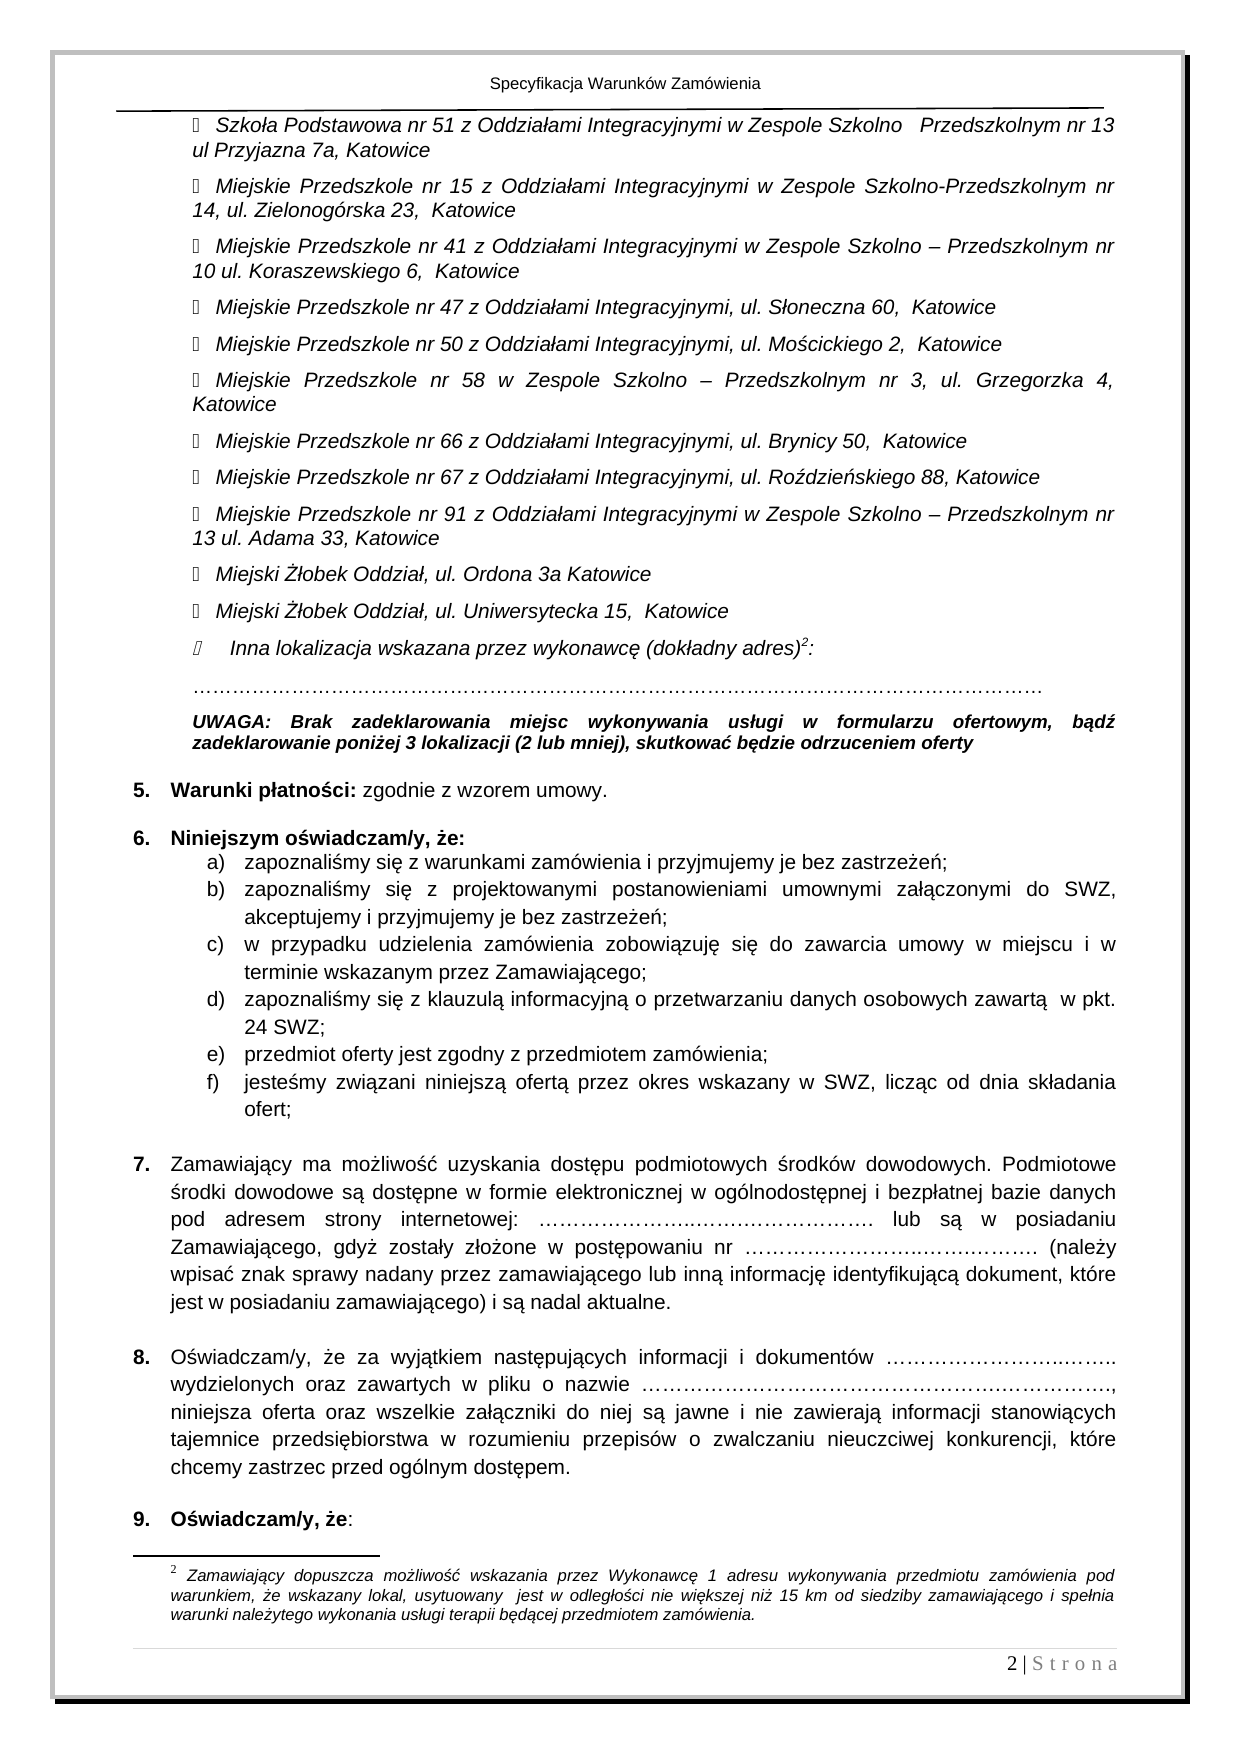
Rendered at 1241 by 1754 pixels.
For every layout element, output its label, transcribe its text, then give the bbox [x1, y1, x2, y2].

list zapoznaliśmy się z projektowanymi postanowieniami umownymi załączonymi do SWZ, akceptujemy i przyjmujemy je bez zastrzeżeń; [207, 877, 1117, 928]
text UWAGA: Brak zadeklarowania miejsc wykonywania usługi w formularzu ofertowym, bądź zadeklarowanie poniżej 3 lokalizacji (2 lub mniej), skutkować będzie odrzuceniem oferty [192, 711, 1117, 754]
list Miejskie Przedszkole nr 41 z Oddziałami Integracyjnymi w Zespole Szkolno – Przedszkolnym nr 10 ul. Koraszewskiego 6, Katowice [192, 234, 1117, 282]
list Szkoła Podstawowa nr 51 z Oddziałami Integracyjnymi w Zespole Szkolno Przedszkolnym nr 13 ul Przyjazna 7a, Katowice [192, 113, 1117, 161]
list Miejskie Przedszkole nr 67 z Oddziałami Integracyjnymi, ul. Roździeńskiego 88, Katowice [192, 465, 1117, 489]
list Miejskie Przedszkole nr 58 w Zespole Szkolno – Przedszkolnym nr 3, ul. Grzegorzka 4, Katowice [192, 368, 1117, 416]
list Miejskie Przedszkole nr 15 z Oddziałami Integracyjnymi w Zespole Szkolno-Przedszkolnym nr 14, ul. Zielonogórska 23, Katowice [192, 174, 1117, 222]
text ………………………………………………………………………………………………………………… [192, 675, 1117, 698]
list Miejskie Przedszkole nr 50 z Oddziałami Integracyjnymi, ul. Mościckiego 2, Katowice [192, 331, 1117, 356]
list Miejskie Przedszkole nr 47 z Oddziałami Integracyjnymi, ul. Słoneczna 60, Katowice [192, 295, 1117, 319]
list Niniejszym oświadczam/y, że: [133, 826, 1117, 849]
list jesteśmy związani niniejszą ofertą przez okres wskazany w SWZ, licząc od dnia składania ofert; [207, 1069, 1117, 1121]
list zapoznaliśmy się z warunkami zamówienia i przyjmujemy je bez zastrzeżeń; [207, 849, 1117, 873]
list Miejskie Przedszkole nr 91 z Oddziałami Integracyjnymi w Zespole Szkolno – Przedszkolnym nr 13 ul. Adama 33, Katowice [192, 502, 1117, 550]
list zapoznaliśmy się z klauzulą informacyjną o przetwarzaniu danych osobowych zawartą w pkt. 24 SWZ; [207, 987, 1117, 1038]
list Oświadczam/y, że za wyjątkiem następujących informacji i dokumentów ……………………..…….. wydzielonych oraz zawartych w pliku o nazwie …………………………………………….……………., niniejsza oferta oraz wszelkie załączniki do niej są jawne i nie zawierają informacji stanowiących tajemnice przedsiębiorstwa w rozumieniu przepisów o zwalczaniu nieuczciwej konkurencji, które chcemy zastrzec przed ogólnym dostępem. [133, 1344, 1117, 1478]
list w przypadku udzielenia zamówienia zobowiązuję się do zawarcia umowy w miejscu i w terminie wskazanym przez Zamawiającego; [207, 932, 1117, 983]
list Miejski Żłobek Oddział, ul. Uniwersytecka 15, Katowice [192, 599, 1117, 623]
list Miejskie Przedszkole nr 66 z Oddziałami Integracyjnymi, ul. Brynicy 50, Katowice [192, 428, 1117, 453]
list Oświadczam/y, że: [133, 1507, 1117, 1531]
list Miejski Żłobek Oddział, ul. Ordona 3a Katowice [192, 562, 1117, 586]
list Inna lokalizacja wskazana przez wykonawcę (dokładny adres): [192, 635, 1117, 659]
list Zamawiający ma możliwość uzyskania dostępu podmiotowych środków dowodowych. Podmiotowe środki dowodowe są dostępne w formie elektronicznej w ogólnodostępnej i bezpłatnej bazie danych pod adresem strony internetowej: …………………..…….………………. lub są w posiadaniu Zamawiającego, gdyż zostały złożone w postępowaniu nr ……………………..…….………. (należy wpisać znak sprawy nadany przez zamawiającego lub inną informację identyfikującą dokument, które jest w posiadaniu zamawiającego) i są nadal aktualne. [133, 1152, 1117, 1313]
list przedmiot oferty jest zgodny z przedmiotem zamówienia; [207, 1042, 1117, 1066]
list Warunki płatności: zgodnie z wzorem umowy. [133, 778, 1117, 802]
